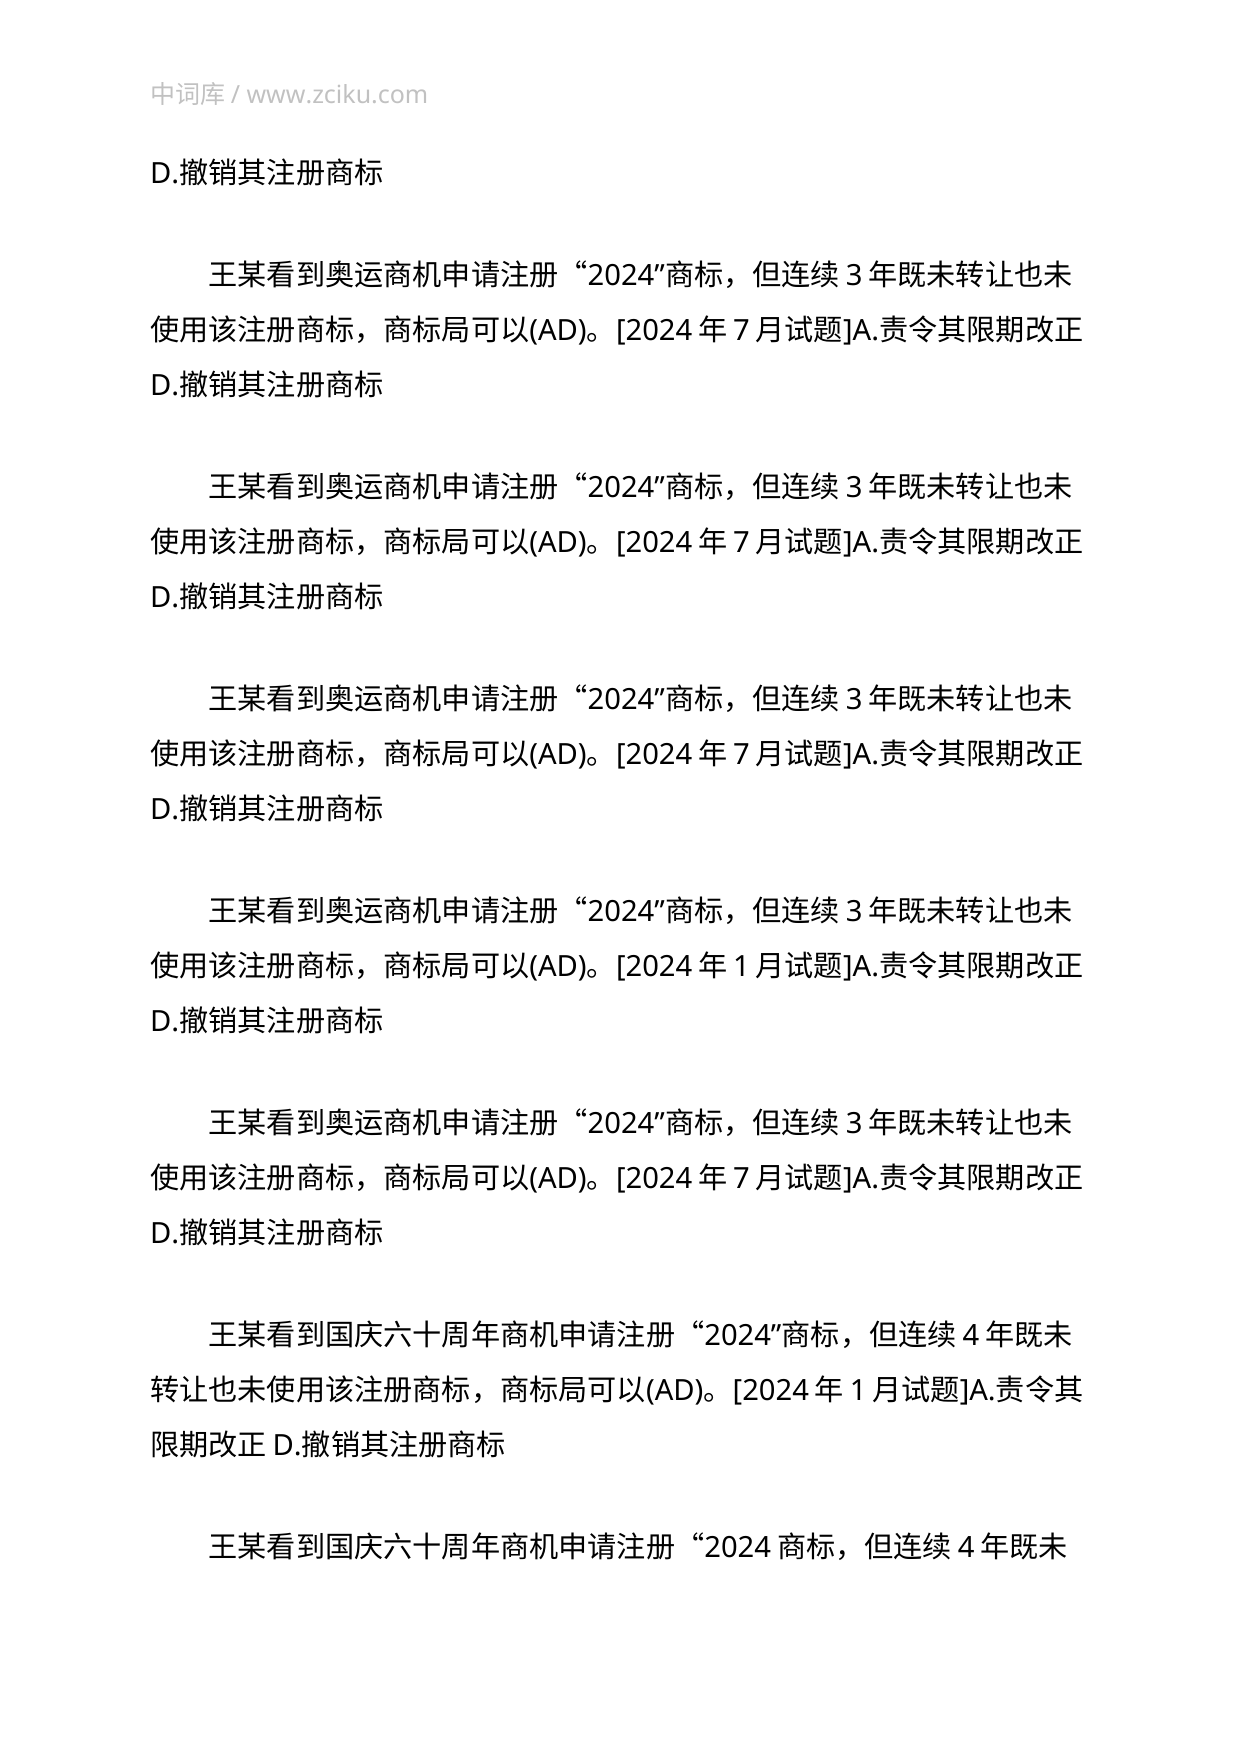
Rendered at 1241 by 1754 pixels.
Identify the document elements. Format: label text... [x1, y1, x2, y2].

text 王某看到奥运商机申请注册“2024”商标，但连续3年既未转让也未使用该注册商标，商标局可以(AD)。[2024年7月试题]A.责令其限期改正D.撤销其注册商标 [150, 252, 1090, 404]
text 王某看到奥运商机申请注册“2024”商标，但连续3年既未转让也未使用该注册商标，商标局可以(AD)。[2024年1月试题]A.责令其限期改正D.撤销其注册商标 [150, 888, 1090, 1040]
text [150, 1524, 1090, 1566]
text 王某看到奥运商机申请注册“2024”商标，但连续3年既未转让也未使用该注册商标，商标局可以(AD)。[2024年7月试题]A.责令其限期改正D.撤销其注册商标 [150, 464, 1090, 616]
text 王某看到奥运商机申请注册“2024”商标，但连续3年既未转让也未使用该注册商标，商标局可以(AD)。[2024年7月试题]A.责令其限期改正D.撤销其注册商标 [150, 1100, 1090, 1252]
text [150, 150, 1090, 192]
text 王某看到国庆六十周年商机申请注册“2024”商标，但连续4年既未转让也未使用该注册商标，商标局可以(AD)。[2024年1月试题]A.责令其限期改正D.撤销其注册商标 [150, 1312, 1090, 1464]
text 王某看到奥运商机申请注册“2024”商标，但连续3年既未转让也未使用该注册商标，商标局可以(AD)。[2024年7月试题]A.责令其限期改正D.撤销其注册商标 [150, 676, 1090, 828]
